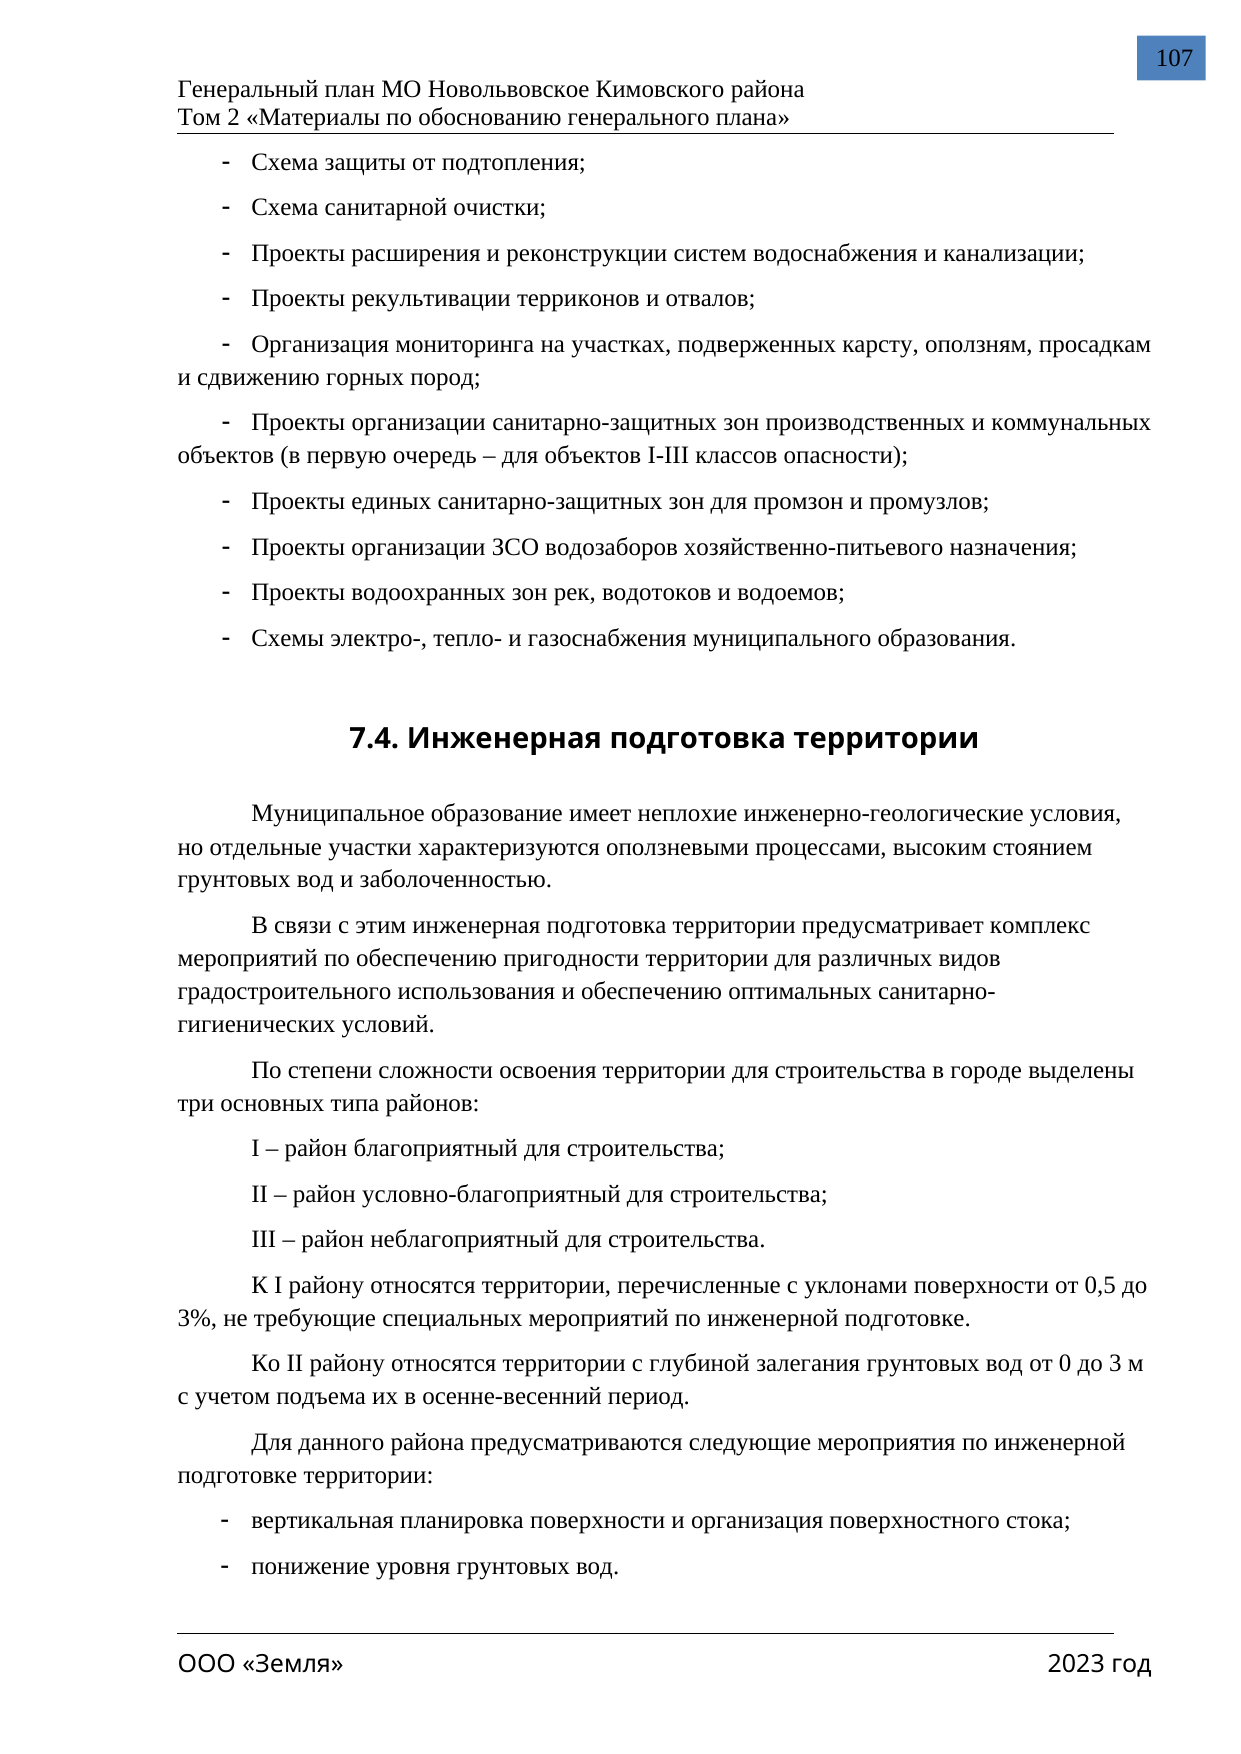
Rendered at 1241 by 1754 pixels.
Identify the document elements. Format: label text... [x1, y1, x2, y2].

text К I району относятся территории, перечисленные с уклонами поверхности от 0,5 до 3%, не требующие специальных мероприятий по инженерной подготовке. [177, 1270, 1152, 1332]
text В связи с этим инженерная подготовка территории предусматривает комплекс мероприятий по обеспечению пригодности территории для различных видов градостроительного использования и обеспечению оптимальных санитарно-гигиенических условий. [177, 910, 1152, 1038]
list Схема санитарной очистки; [177, 192, 1152, 221]
list Проекты организации санитарно-защитных зон производственных и коммунальных объектов (в первую очередь – для объектов I-III классов опасности); [177, 407, 1152, 469]
list Проекты расширения и реконструкции систем водоснабжения и канализации; [177, 238, 1152, 267]
list Схемы электро-, тепло- и газоснабжения муниципального образования. [177, 623, 1152, 651]
text 7.4. Инженерная подготовка территории [236, 718, 1093, 757]
text II – район условно-благоприятный для строительства; [177, 1179, 1152, 1207]
list Проекты водоохранных зон рек, водотоков и водоемов; [177, 577, 1152, 606]
text По степени сложности освоения территории для строительства в городе выделены три основных типа районов: [177, 1055, 1152, 1116]
text Муниципальное образование имеет неплохие инженерно-геологические условия, но отдельные участки характеризуются оползневыми процессами, высоким стоянием грунтовых вод и заболоченностью. [177, 798, 1152, 893]
list вертикальная планировка поверхности и организация поверхностного стока; [177, 1505, 1152, 1534]
list Схема защиты от подтопления; [177, 147, 1152, 176]
text III – район неблагоприятный для строительства. [177, 1224, 1152, 1253]
list понижение уровня грунтовых вод. [177, 1551, 1152, 1580]
text I – район благоприятный для строительства; [177, 1133, 1152, 1162]
text Для данного района предусматриваются следующие мероприятия по инженерной подготовке территории: [177, 1427, 1152, 1489]
text Ко II району относятся территории с глубиной залегания грунтовых вод от 0 до 3 м с учетом подъема их в осенне-весенний период. [177, 1348, 1152, 1410]
list Проекты организации ЗСО водозаборов хозяйственно-питьевого назначения; [177, 532, 1152, 560]
list Проекты единых санитарно-защитных зон для промзон и промузлов; [177, 486, 1152, 515]
list Проекты рекультивации терриконов и отвалов; [177, 283, 1152, 312]
list Организация мониторинга на участках, подверженных карсту, оползням, просадкам и сдвижению горных пород; [177, 329, 1152, 391]
